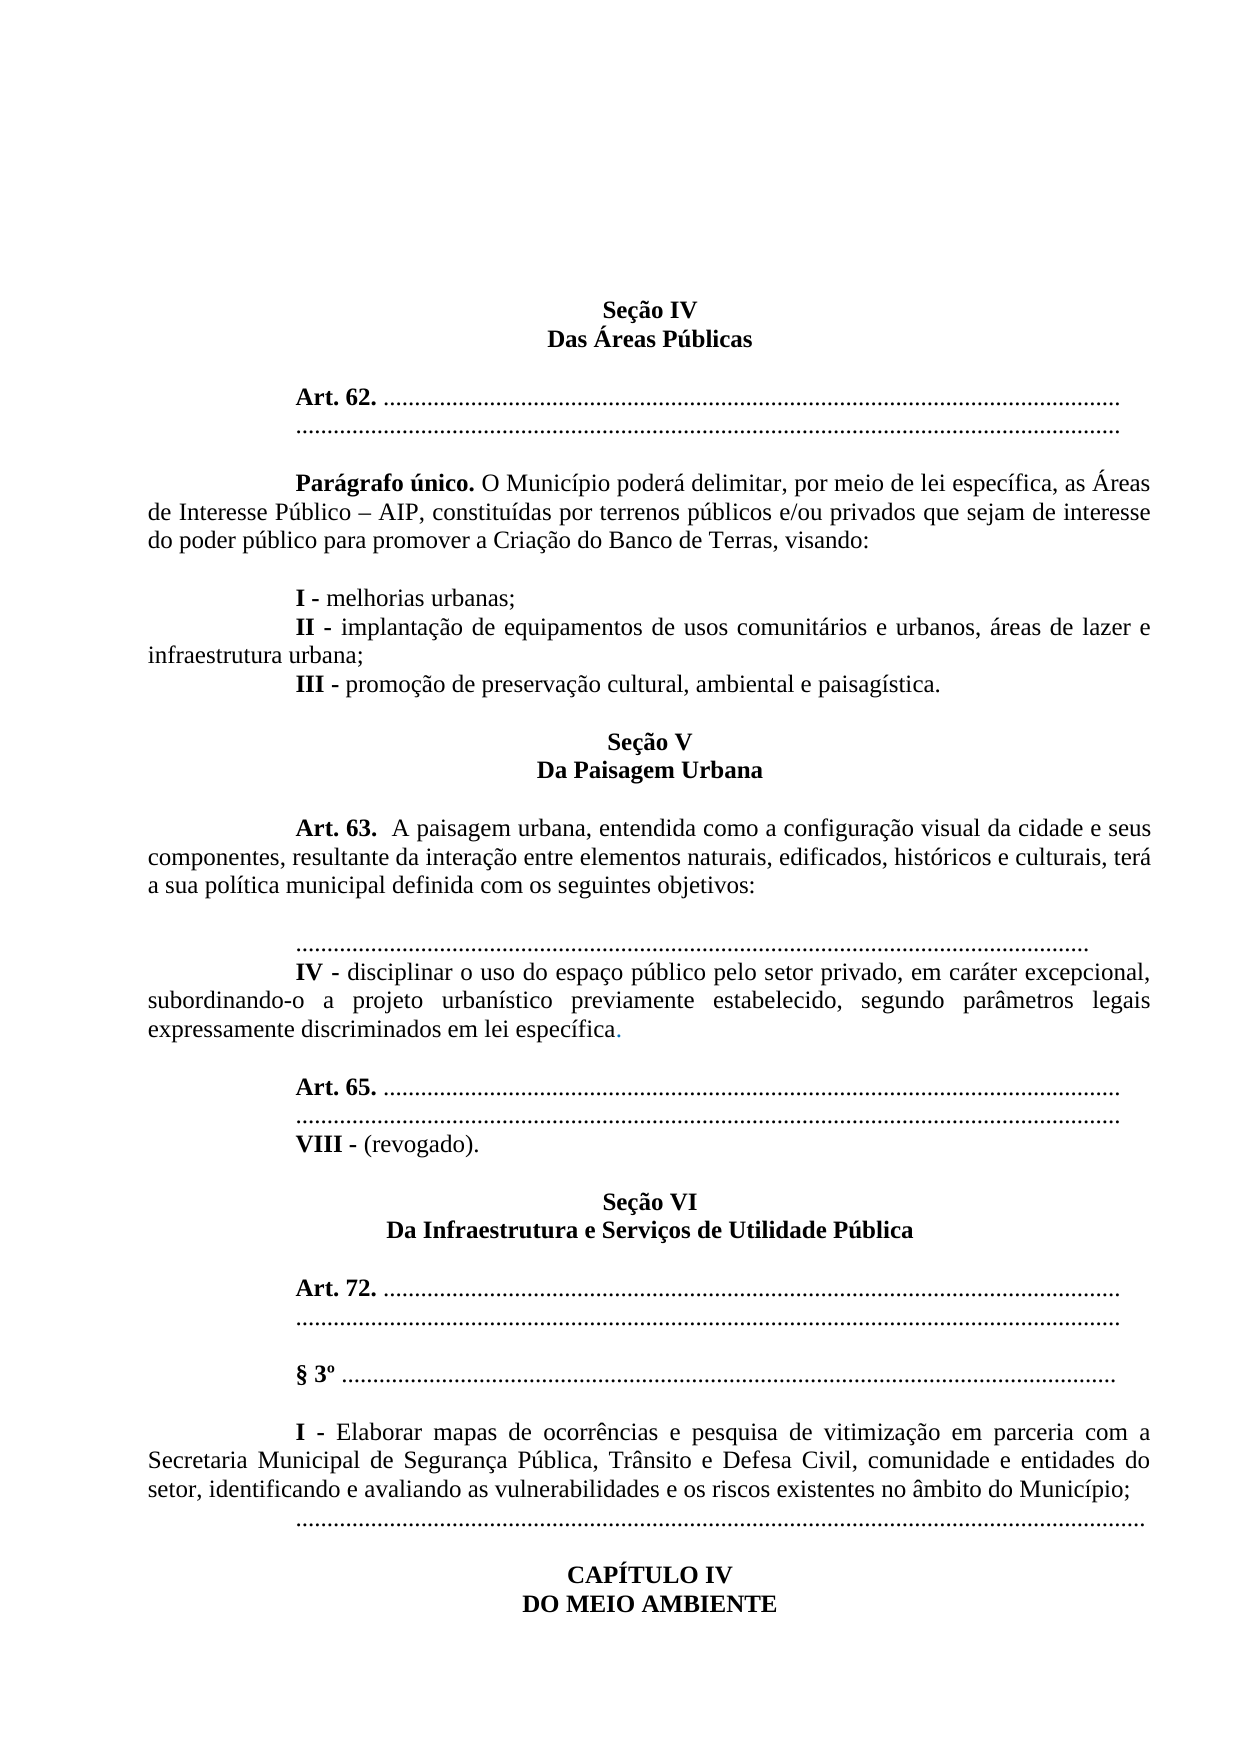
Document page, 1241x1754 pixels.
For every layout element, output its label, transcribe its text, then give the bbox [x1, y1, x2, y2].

subtitle Das Áreas Públicas [148, 324, 1152, 353]
subtitle Seção VI [148, 1187, 1152, 1215]
text Art. 65. ...................................................................................................................... [148, 1072, 1152, 1100]
text Art. 62. ...................................................................................................................... [148, 382, 1152, 410]
text I - Elaborar mapas de ocorrências e pesquisa de vitimização em parceria com a Secretaria Municipal de Segurança Pública, Trânsito e Defesa Civil, comunidade e entidades do setor, identificando e avaliando as vulnerabilidades e os riscos existentes no âmbito do Município; [148, 1417, 1152, 1503]
text .................................................................................................................................... [148, 1302, 1152, 1330]
subtitle Seção V [148, 727, 1152, 755]
text IV - disciplinar o uso do espaço público pelo setor privado, em caráter excepcional, subordinando-o a projeto urbanístico previamente estabelecido, segundo parâmetros legais expressamente discriminados em lei específica. [148, 957, 1152, 1043]
subtitle Da Infraestrutura e Serviços de Utilidade Pública [148, 1215, 1152, 1244]
text Art. 63. A paisagem urbana, entendida como a configuração visual da cidade e seus componentes, resultante da interação entre elementos naturais, edificados, históricos e culturais, terá a sua política municipal definida com os seguintes objetivos: [148, 813, 1152, 899]
text III - promoção de preservação cultural, ambiental e paisagística. [148, 669, 1152, 698]
text Parágrafo único. O Município poderá delimitar, por meio de lei específica, as Áreas de Interesse Público – AIP, constituídas por terrenos públicos e/ou privados que sejam de interesse do poder público para promover a Criação do Banco de Terras, visando: [148, 468, 1152, 554]
text § 3º ............................................................................................................................ [148, 1359, 1152, 1388]
text DO MEIO AMBIENTE [148, 1589, 1152, 1618]
text .................................................................................................................................... [148, 1100, 1152, 1129]
text .................................................................................................................................... [148, 410, 1152, 439]
subtitle Seção IV [148, 295, 1152, 324]
text CAPÍTULO IV [148, 1560, 1152, 1589]
subtitle Da Paisagem Urbana [148, 755, 1152, 784]
text VIII - (revogado). [148, 1129, 1152, 1158]
text I - melhorias urbanas; [148, 583, 1152, 612]
text Art. 72. ...................................................................................................................... [148, 1273, 1152, 1302]
text ............................................................................................................................... [148, 928, 1152, 957]
text II - implantação de equipamentos de usos comunitários e urbanos, áreas de lazer e infraestrutura urbana; [148, 612, 1152, 669]
text ........................................................................................................................................ [148, 1503, 1152, 1532]
